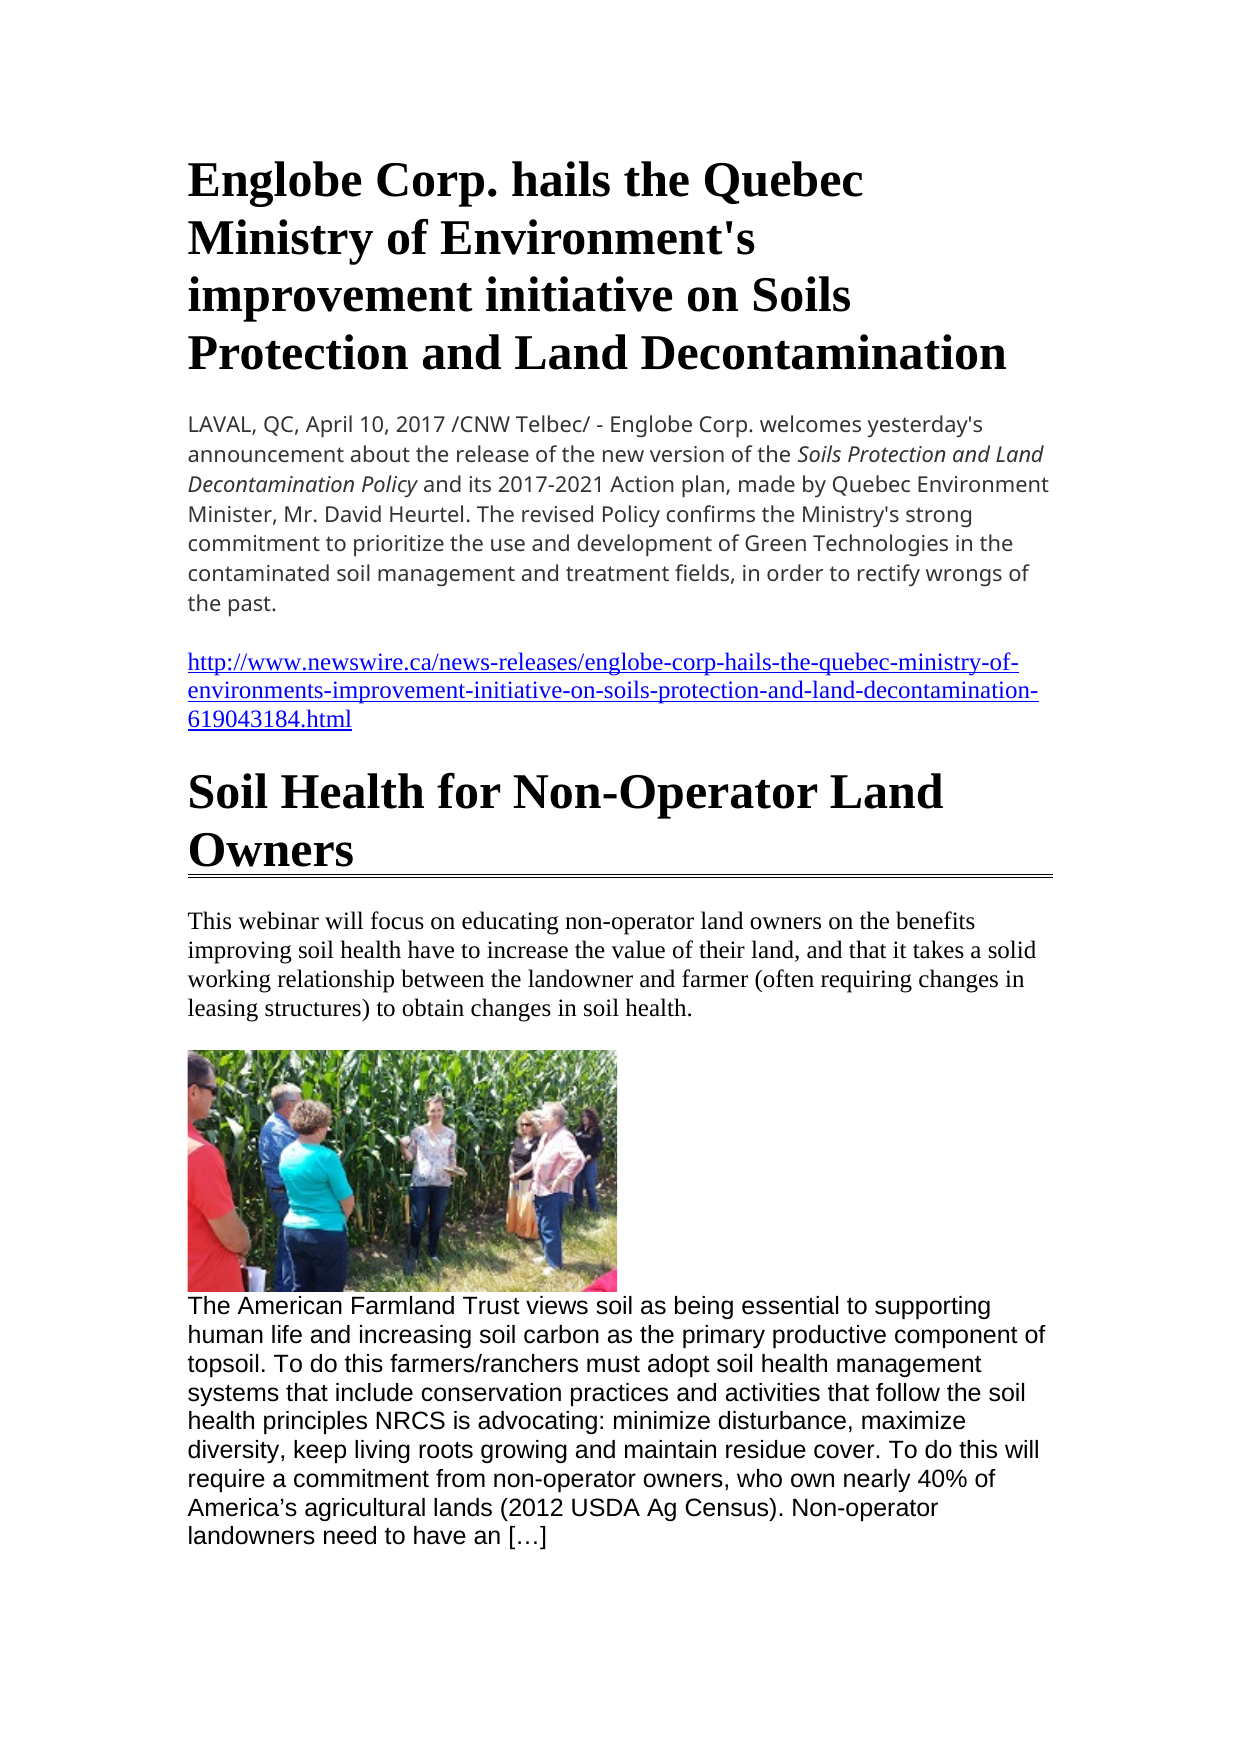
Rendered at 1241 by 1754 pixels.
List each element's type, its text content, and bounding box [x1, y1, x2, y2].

text Englobe Corp. hails the Quebec Ministry of Environment's improvement initiative on Soils Protection and Land Decontamination [187, 150, 1053, 380]
text http://www.newswire.ca/news-releases/englobe-corp-hails-the-quebec-ministry-of-environments-improvement-initiative-on-soils-protection-and-land-decontamination-619043184.html [187, 647, 1053, 733]
picture [187, 1050, 618, 1292]
subtitle Soil Health for Non-Operator Land Owners [187, 762, 1053, 874]
text LAVAL, QC, April 10, 2017 /CNW Telbec/ - Englobe Corp. welcomes yesterday's announcement about the release of the new version of the Soils Protection and Land Decontamination Policy and its 2017-2021 Action plan, made by Quebec Environment Minister, Mr. David Heurtel. The revised Policy confirms the Ministry's strong commitment to prioritize the use and development of Green Technologies in the contaminated soil management and treatment fields, in order to rectify wrongs of the past. [187, 409, 1053, 618]
text This webinar will focus on educating non-operator land owners on the benefits improving soil health have to increase the value of their land, and that it takes a solid working relationship between the landowner and farmer (often requiring changes in leasing structures) to obtain changes in soil health. [187, 906, 1053, 1021]
text The American Farmland Trust views soil as being essential to supporting human life and increasing soil carbon as the primary productive component of topsoil. To do this farmers/ranchers must adopt soil health management systems that include conservation practices and activities that follow the soil health principles NRCS is advocating: minimize disturbance, maximize diversity, keep living roots growing and maintain residue cover. To do this will require a commitment from non-operator owners, who own nearly 40% of America’s agricultural lands (2012 USDA Ag Census). Non-operator landowners need to have an […] [187, 1291, 1053, 1550]
